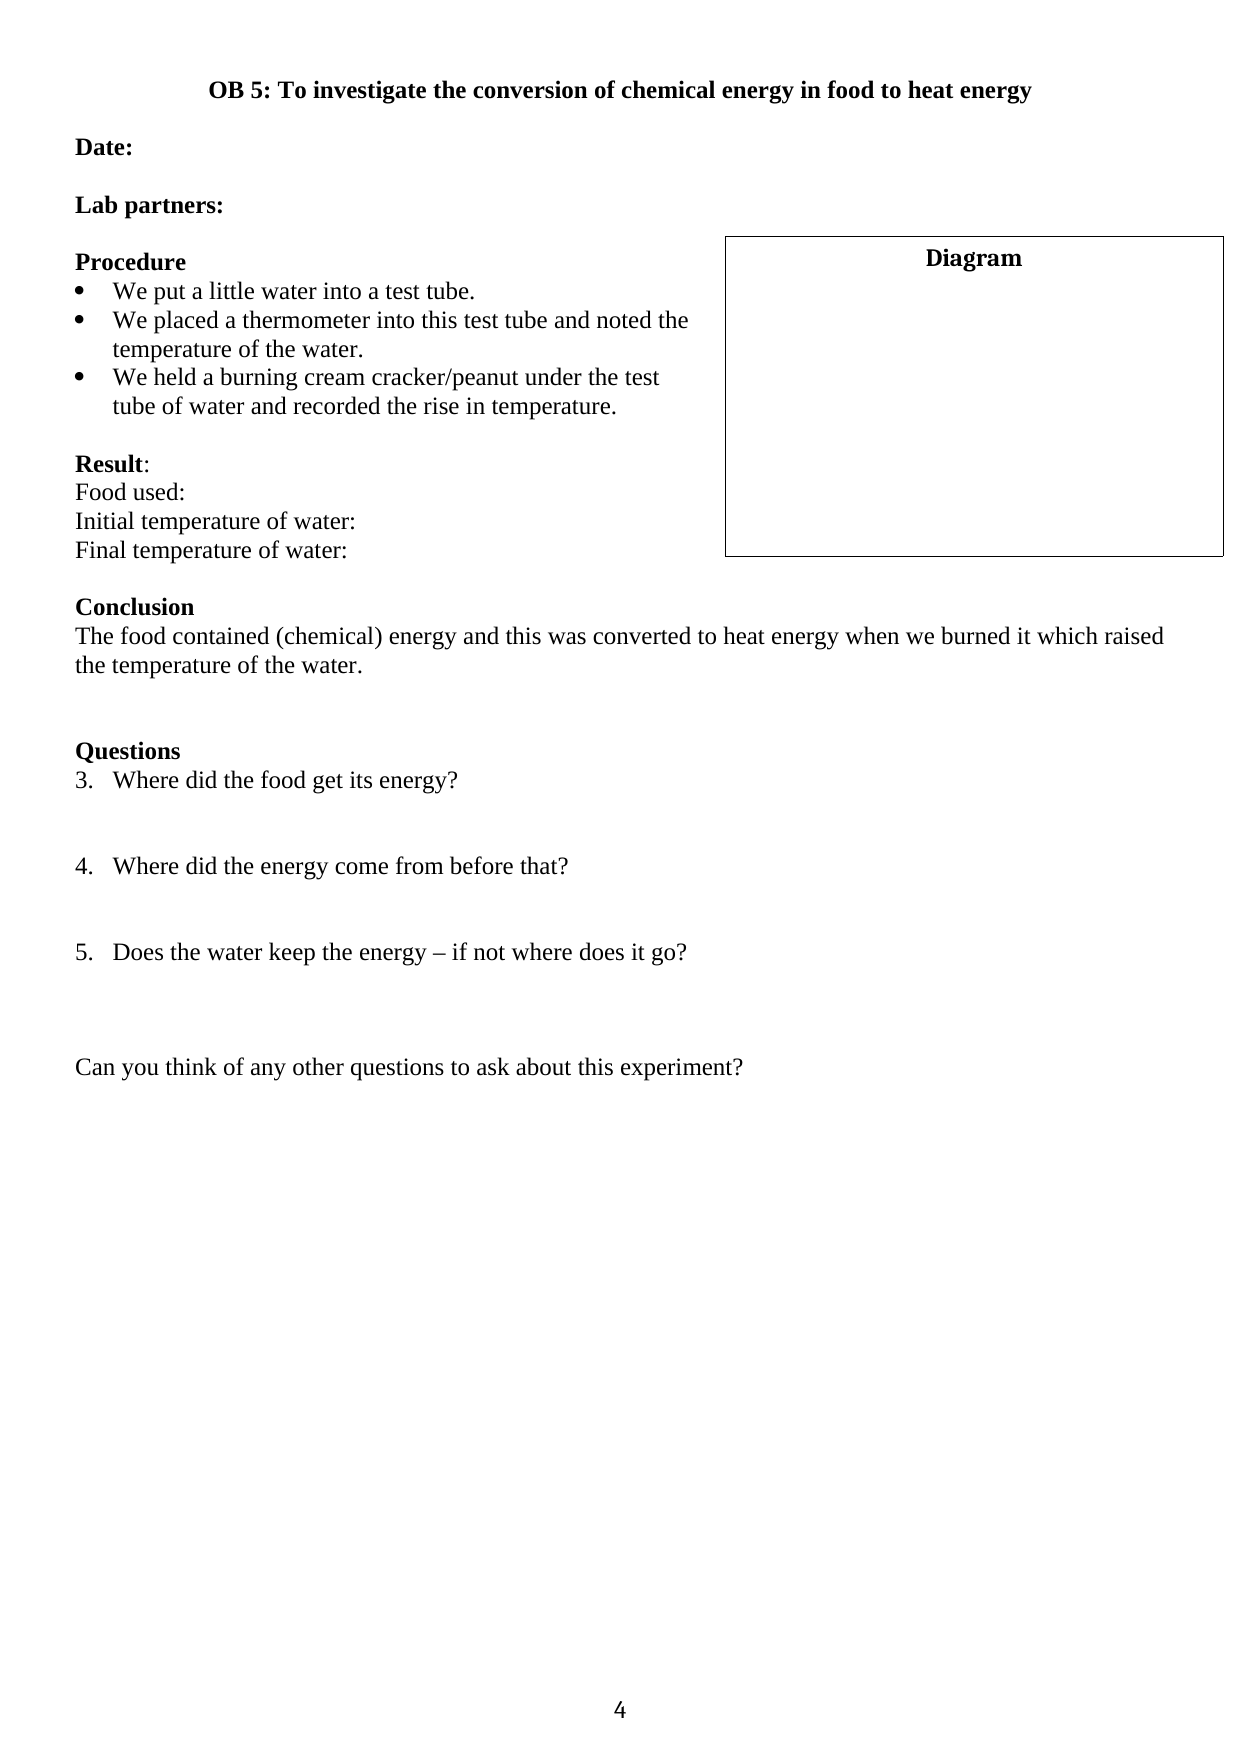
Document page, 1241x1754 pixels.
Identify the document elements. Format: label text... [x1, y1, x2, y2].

list Where did the food get its energy? [75, 765, 1165, 794]
text Result: [75, 449, 725, 477]
list We put a little water into a test tube. [75, 276, 725, 305]
text Conclusion [75, 592, 1165, 621]
text Lab partners: [75, 190, 1165, 219]
text OB 5: To investigate the conversion of chemical energy in food to heat energy [75, 75, 1165, 104]
list We held a burning cream cracker/peanut under the test tube of water and recorded the rise in temperature. [75, 362, 725, 420]
list Where did the energy come from before that? [75, 851, 1165, 880]
text Final temperature of water: [75, 535, 1165, 564]
text The food contained (chemical) energy and this was converted to heat energy when we burned it which raised the temperature of the water. [75, 621, 1165, 679]
text Questions [75, 736, 1165, 765]
text Procedure [75, 247, 725, 276]
text Date: [75, 132, 1165, 161]
text Can you think of any other questions to ask about this experiment? [75, 1052, 1165, 1081]
list Does the water keep the energy – if not where does it go? [75, 937, 1165, 966]
list We placed a thermometer into this test tube and noted the temperature of the water. [75, 305, 725, 362]
text Food used: [75, 477, 725, 506]
text Initial temperature of water: [75, 506, 725, 535]
